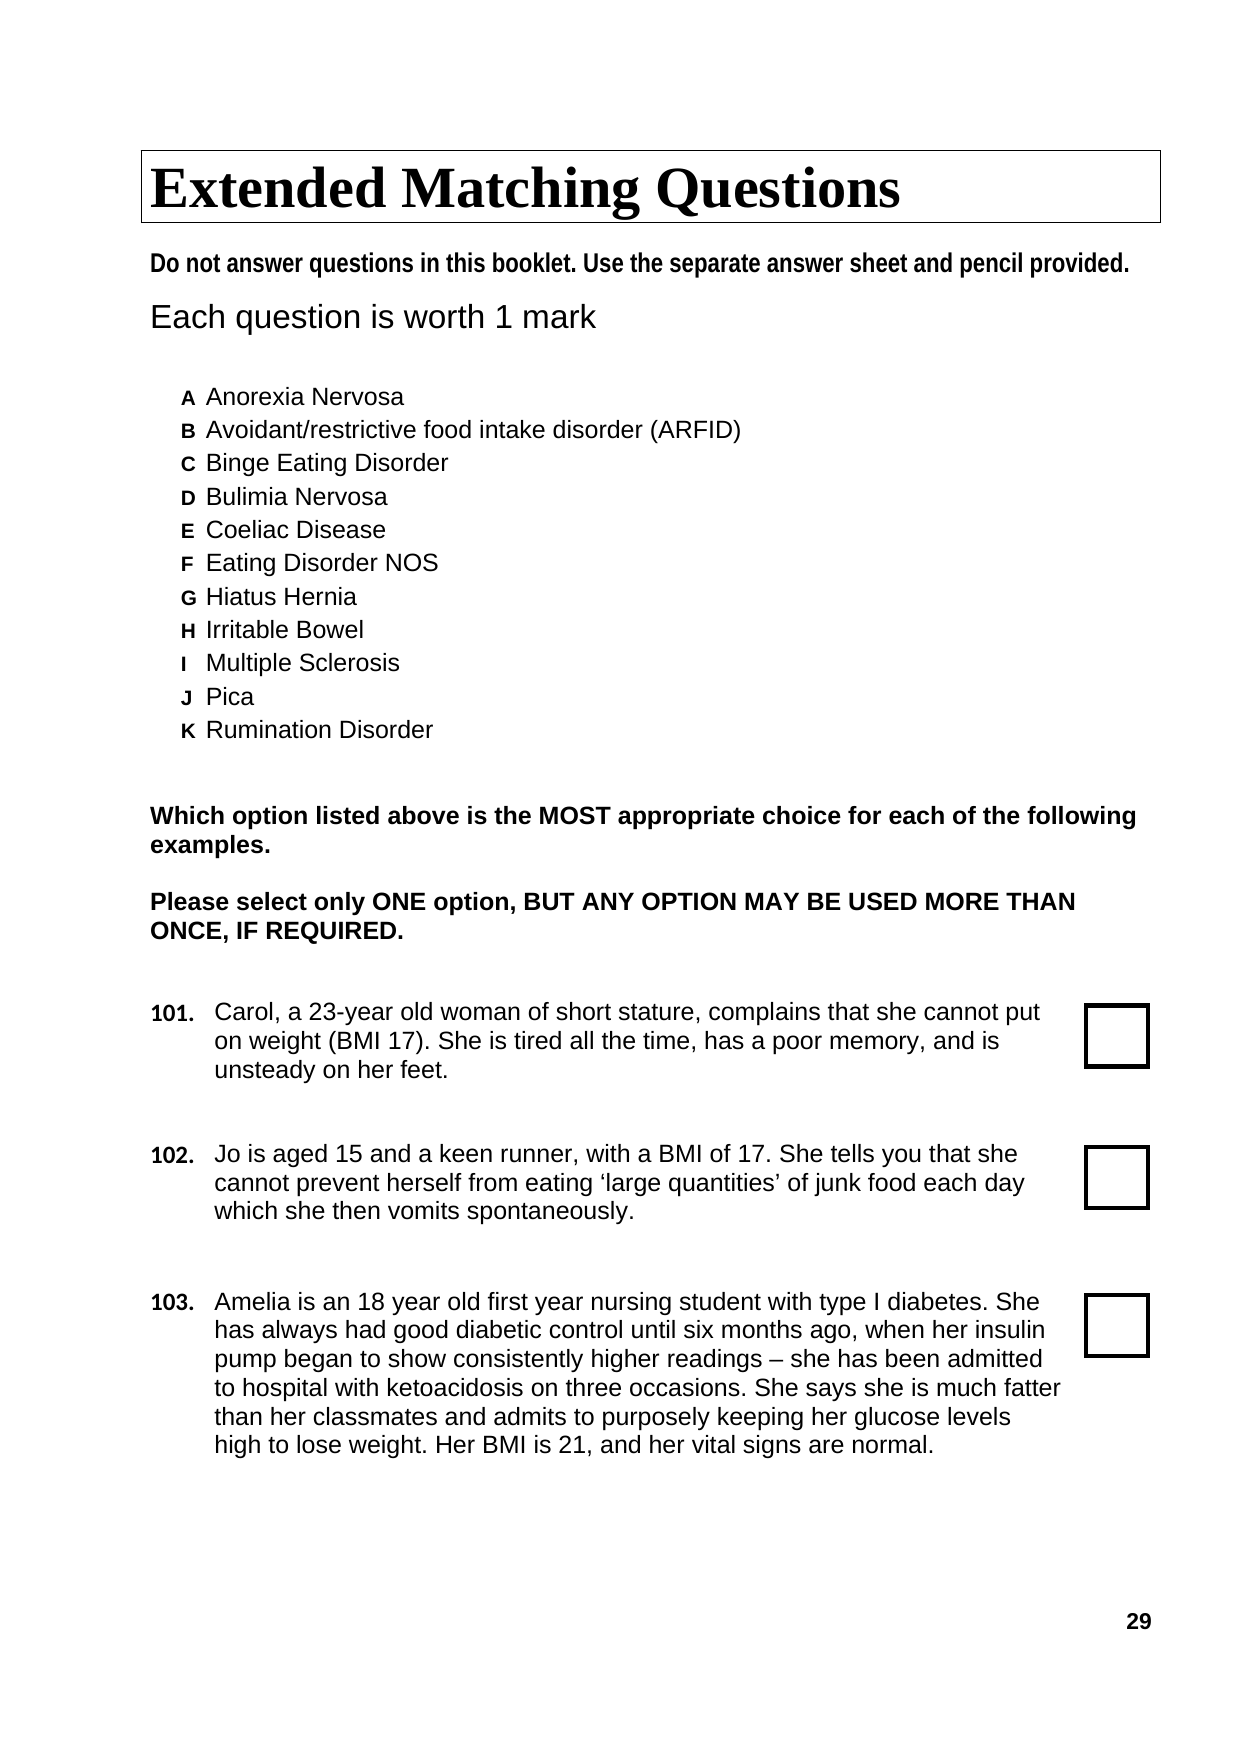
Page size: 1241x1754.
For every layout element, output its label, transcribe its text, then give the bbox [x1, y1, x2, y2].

table_cell [139, 681, 194, 715]
table_header Carol, a 23-year old woman of short stature, complains that she cannot put on weight (BMI 17). She is tired all the time, has a poor memory, and is unsteady on her feet. [203, 997, 1075, 1139]
table_cell Binge Eating Disorder [194, 448, 1116, 481]
table_cell Coeliac Disease [194, 515, 1116, 548]
table_header [139, 381, 194, 415]
table_cell [139, 515, 194, 548]
table_cell [139, 1139, 203, 1287]
table_header Anorexia Nervosa [194, 381, 1116, 415]
table_header [1075, 997, 1163, 1139]
table_cell Amelia is an 18 year old first year nursing student with type I diabetes. She has always had good diabetic control until six months ago, when her insulin pump began to show consistently higher readings – she has been admitted to hospital with ketoacidosis on three occasions. She says she is much fatter than her classmates and admits to purposely keeping her glucose levels high to lose weight. Her BMI is 21, and her vital signs are normal. [203, 1287, 1075, 1470]
subtitle Each question is worth 1 mark [150, 297, 1152, 336]
table_cell Avoidant/restrictive food intake disorder (ARFID) [194, 415, 1116, 448]
table_header [139, 997, 203, 1139]
table_cell [139, 448, 194, 481]
table_cell Pica [194, 681, 1116, 715]
table_cell [139, 648, 194, 681]
table_cell [139, 715, 194, 748]
table_cell Irritable Bowel [194, 615, 1116, 648]
table_cell [139, 481, 194, 515]
table_cell [139, 1287, 203, 1470]
table_cell [139, 615, 194, 648]
table_cell [139, 415, 194, 448]
table_cell Bulimia Nervosa [194, 481, 1116, 515]
table_cell Multiple Sclerosis [194, 648, 1116, 681]
table_cell Eating Disorder NOS [194, 548, 1116, 581]
text Please select only ONE option, BUT ANY OPTION MAY BE USED MORE THAN ONCE, IF REQUIRED. [150, 887, 1152, 944]
table_cell Hiatus Hernia [194, 581, 1116, 615]
text Extended Matching Questions [142, 151, 1160, 222]
table_cell [1075, 1139, 1163, 1287]
text Which option listed above is the MOST appropriate choice for each of the following examples. [150, 801, 1152, 858]
table_cell Rumination Disorder [194, 715, 1116, 748]
text Do not answer questions in this booklet. Use the separate answer sheet and pencil provided. [150, 247, 1152, 278]
table_cell [139, 548, 194, 581]
table_cell [139, 581, 194, 615]
table_cell [1075, 1287, 1163, 1470]
table_cell Jo is aged 15 and a keen runner, with a BMI of 17. She tells you that she cannot prevent herself from eating ‘large quantities’ of junk food each day which she then vomits spontaneously. [203, 1139, 1075, 1287]
